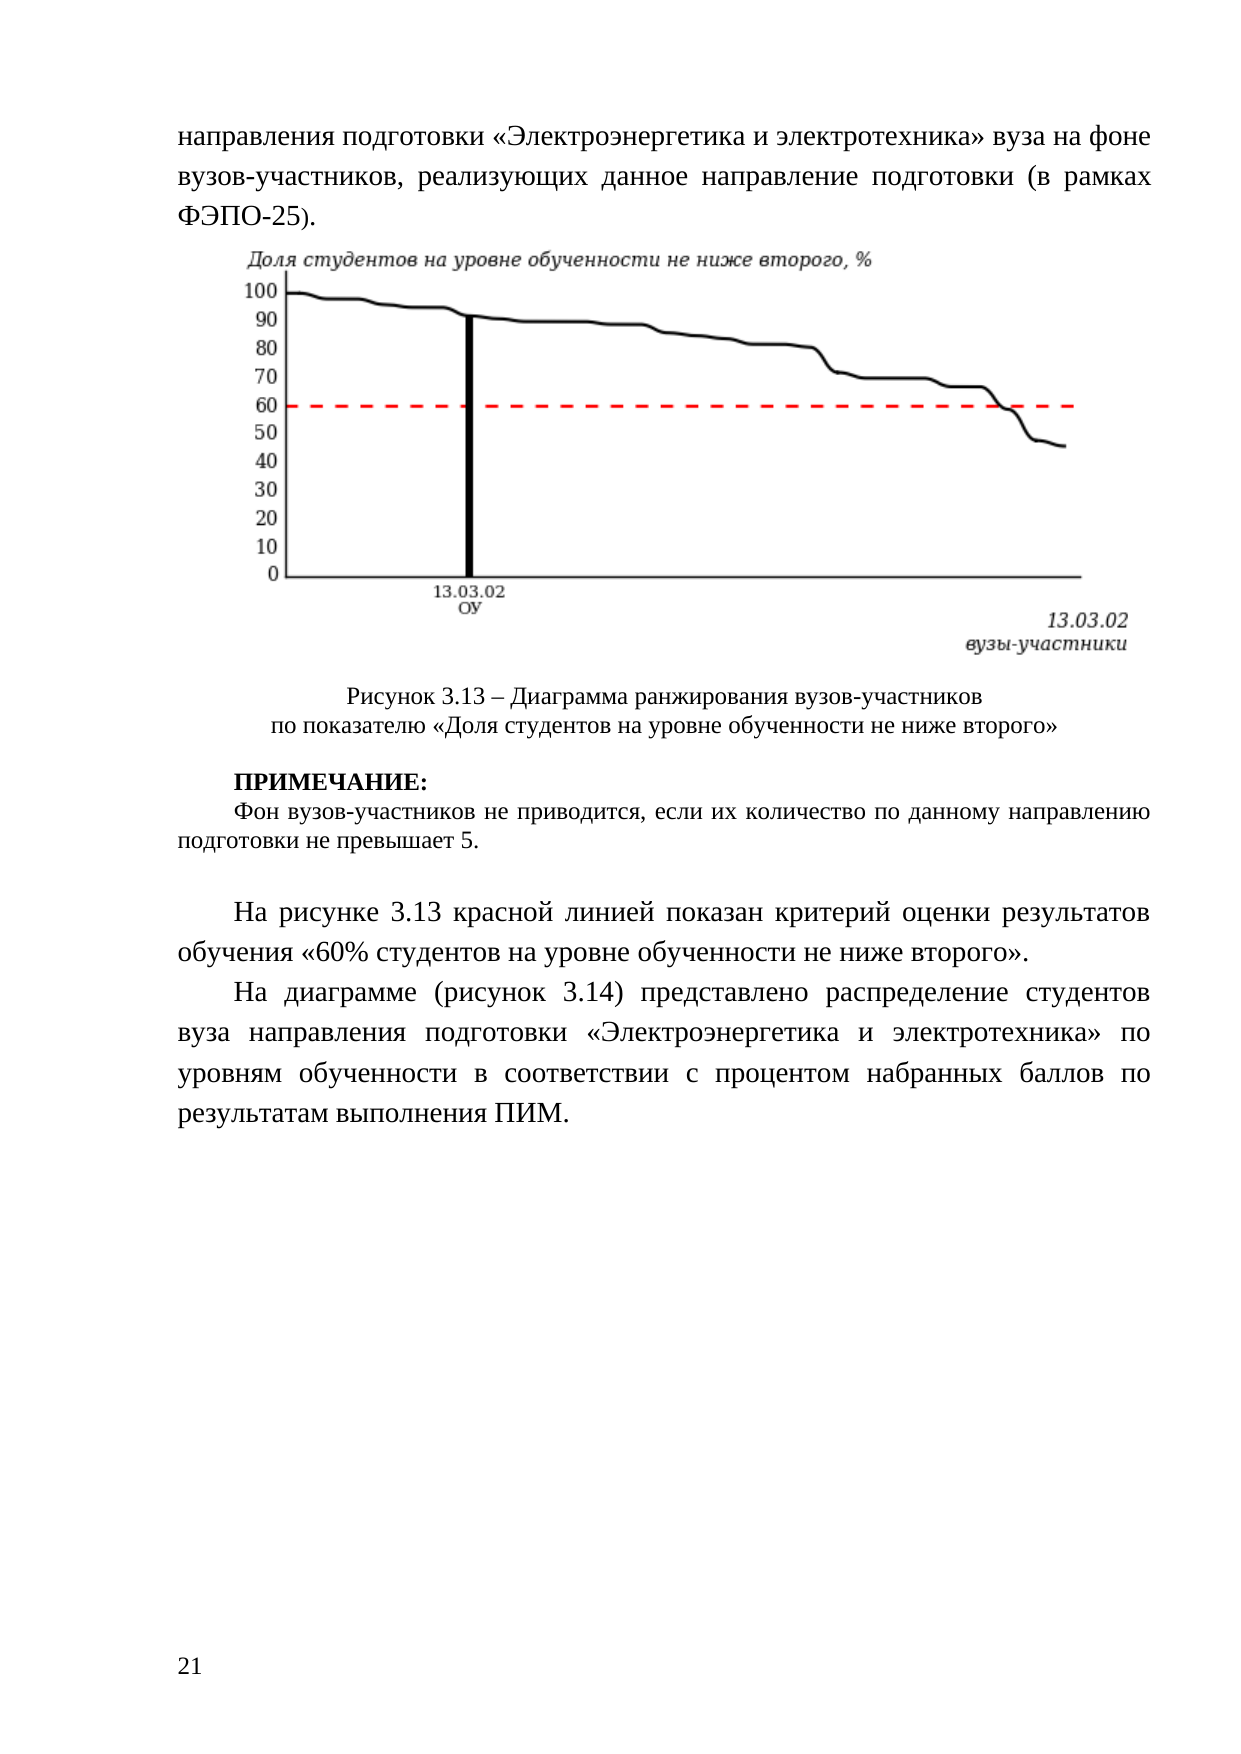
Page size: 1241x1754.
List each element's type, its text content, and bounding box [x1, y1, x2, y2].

text Фон вузов-участников не приводится, если их количество по данному направлению подготовки не превышает 5. [177, 796, 1152, 854]
text ПРИМЕЧАНИЕ: [177, 767, 1152, 796]
picture [191, 238, 1137, 682]
text На рисунке 3.13 красной линией показан критерий оценки результатов обучения «60% студентов на уровне обученности не ниже второго». [177, 894, 1152, 968]
text На диаграмме (рисунок 3.14) представлено распределение студентов вуза направления подготовки «Электроэнергетика и электротехника» по уровням обученности в соответствии с процентом набранных баллов по результатам выполнения ПИМ. [177, 974, 1152, 1128]
